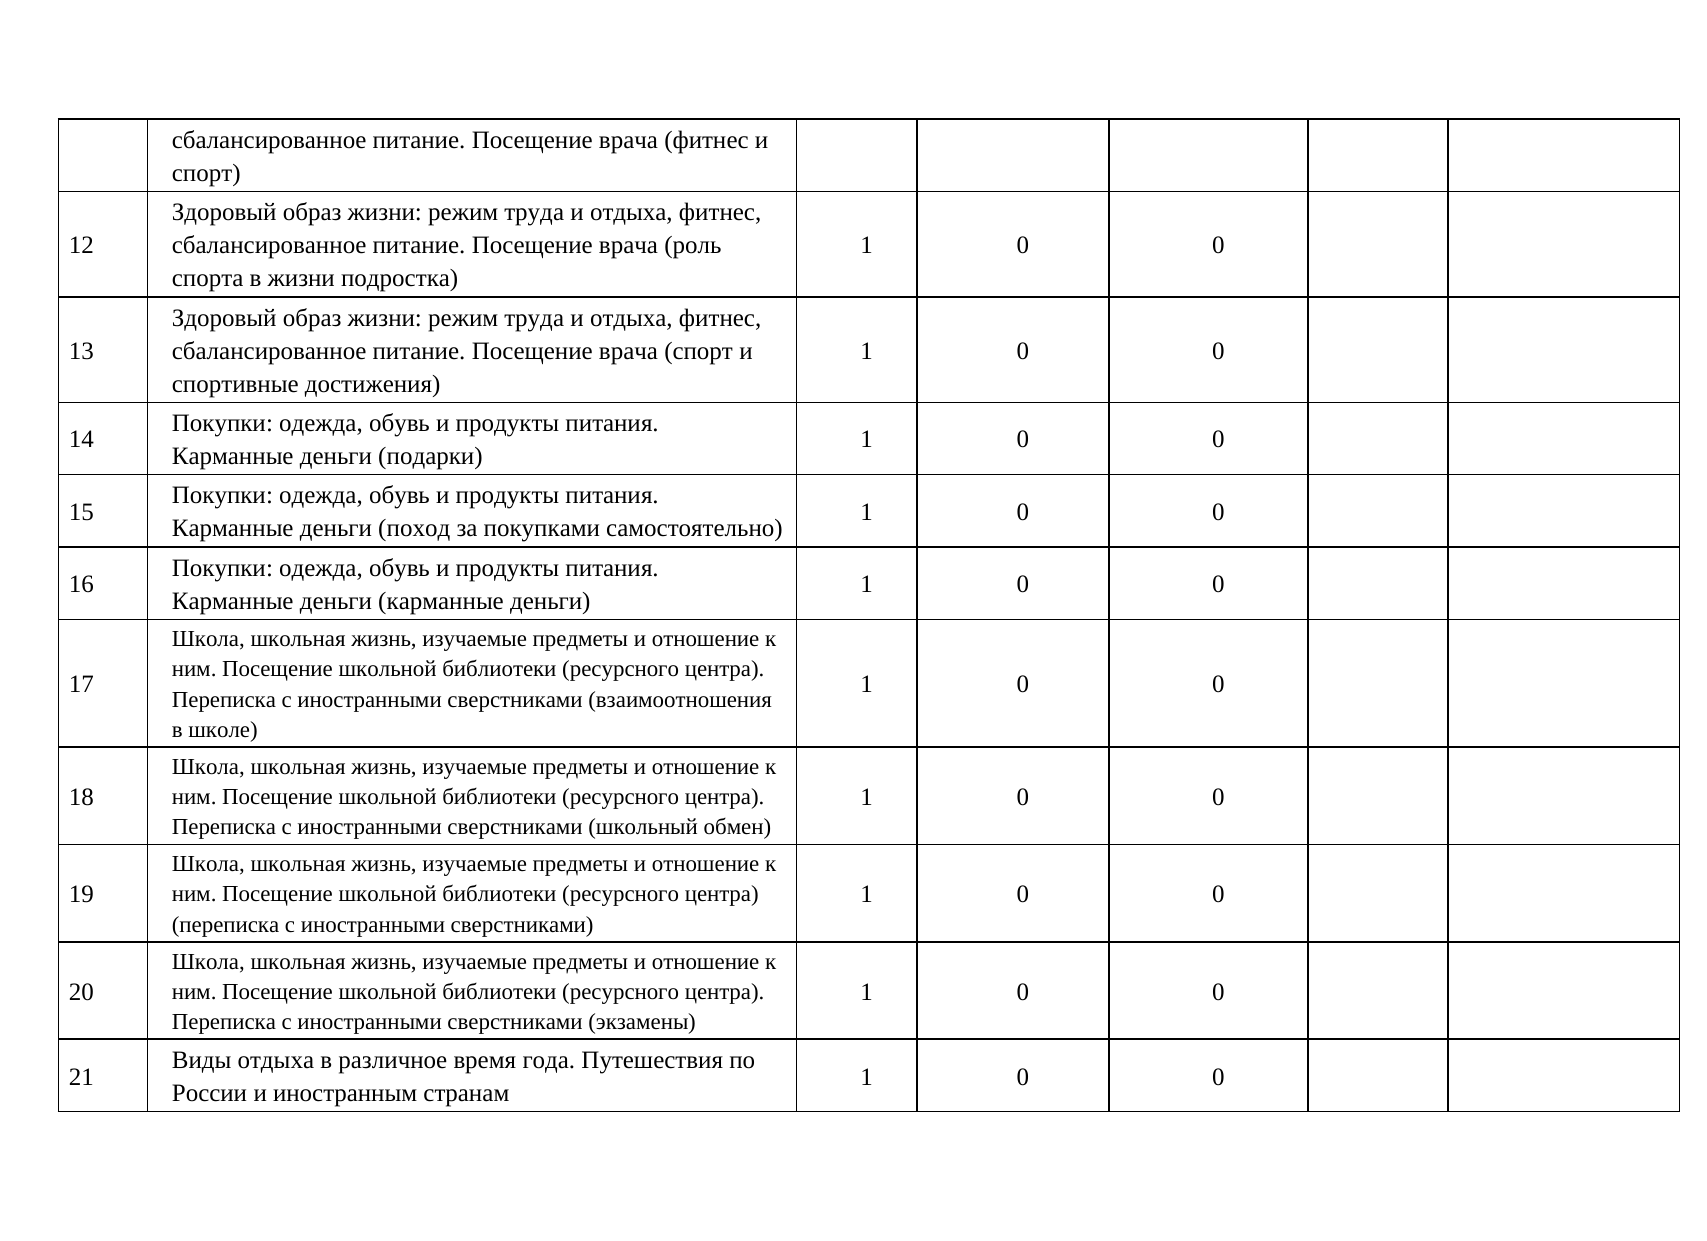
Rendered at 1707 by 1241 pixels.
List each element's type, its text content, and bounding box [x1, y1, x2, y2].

table_cell [1449, 1040, 1679, 1111]
table_cell 14 [59, 403, 147, 474]
table_cell 0 [918, 748, 1108, 843]
table_cell [1309, 845, 1447, 941]
table_cell [1449, 475, 1679, 546]
table_cell [1449, 943, 1679, 1038]
table_cell 21 [59, 1040, 147, 1111]
table_cell [1449, 192, 1679, 296]
table_cell 1 [797, 192, 916, 296]
table_cell Школа, школьная жизнь, изучаемые предметы и отношение к ним. Посещение школьной библиотеки (ресурсного центра). Переписка с иностранными сверстниками (школьный обмен) [148, 748, 796, 843]
table_cell 12 [59, 192, 147, 296]
table_cell 1 [797, 748, 916, 843]
table_cell [1309, 620, 1447, 746]
table_cell [1309, 943, 1447, 1038]
table_cell 1 [797, 943, 916, 1038]
table_cell 1 [797, 120, 916, 191]
table_cell 0 [918, 192, 1108, 296]
table_cell 13 [59, 298, 147, 401]
table_cell 16 [59, 548, 147, 618]
table_cell [1449, 845, 1679, 941]
table_cell [1449, 548, 1679, 618]
table_cell 0 [918, 845, 1108, 941]
table_cell 1 [797, 620, 916, 746]
table_cell 0 [1110, 475, 1307, 546]
table_cell 20 [59, 943, 147, 1038]
table_cell Школа, школьная жизнь, изучаемые предметы и отношение к ним. Посещение школьной библиотеки (ресурсного центра) (переписка с иностранными сверстниками) [148, 845, 796, 941]
table_cell 0 [918, 1040, 1108, 1111]
table_cell 1 [797, 845, 916, 941]
table_cell 1 [797, 548, 916, 618]
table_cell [148, 120, 796, 191]
table_cell 0 [1110, 845, 1307, 941]
table_cell [1309, 403, 1447, 474]
table_cell Покупки: одежда, обувь и продукты питания. Карманные деньги (карманные деньги) [148, 548, 796, 618]
table_cell Школа, школьная жизнь, изучаемые предметы и отношение к ним. Посещение школьной библиотеки (ресурсного центра). Переписка с иностранными сверстниками (взаимоотношения в школе) [148, 620, 796, 746]
table_cell Покупки: одежда, обувь и продукты питания. Карманные деньги (поход за покупками самостоятельно) [148, 475, 796, 546]
table_cell 0 [918, 475, 1108, 546]
table_cell 0 [918, 298, 1108, 401]
table_cell 0 [1110, 620, 1307, 746]
table_cell 0 [1110, 748, 1307, 843]
table_cell 17 [59, 620, 147, 746]
table_cell [1449, 620, 1679, 746]
table_cell [1309, 548, 1447, 618]
table_cell Школа, школьная жизнь, изучаемые предметы и отношение к ним. Посещение школьной библиотеки (ресурсного центра). Переписка с иностранными сверстниками (экзамены) [148, 943, 796, 1038]
table_cell 0 [1110, 548, 1307, 618]
table_cell 0 [1110, 943, 1307, 1038]
table_cell 0 [1110, 403, 1307, 474]
table_cell 0 [1110, 192, 1307, 296]
table_cell 19 [59, 845, 147, 941]
table_cell 0 [1110, 298, 1307, 401]
table_cell 0 [1110, 1040, 1307, 1111]
table_cell [1449, 403, 1679, 474]
table_cell Здоровый образ жизни: режим труда и отдыха, фитнес, сбалансированное питание. Посещение врача (роль спорта в жизни подростка) [148, 192, 796, 296]
table_cell [1309, 192, 1447, 296]
table_cell [1449, 298, 1679, 401]
table_cell 0 [918, 620, 1108, 746]
table_cell 11 [59, 120, 147, 191]
table_cell 18 [59, 748, 147, 843]
table_cell [1309, 298, 1447, 401]
table_cell 1 [797, 475, 916, 546]
table_cell [1309, 475, 1447, 546]
table_cell [1309, 1040, 1447, 1111]
table_cell Покупки: одежда, обувь и продукты питания. Карманные деньги (подарки) [148, 403, 796, 474]
table_cell 1 [797, 403, 916, 474]
table_cell 0 [918, 943, 1108, 1038]
table_cell 0 [1110, 120, 1307, 191]
table_cell 15 [59, 475, 147, 546]
table_cell [1309, 748, 1447, 843]
table_cell Виды отдыха в различное время года. Путешествия по России и иностранным странам [148, 1040, 796, 1111]
table_cell Здоровый образ жизни: режим труда и отдыха, фитнес, сбалансированное питание. Посещение врача (спорт и спортивные достижения) [148, 298, 796, 401]
table_cell 0 [918, 120, 1108, 191]
table_cell [1309, 120, 1447, 191]
table_cell [1449, 748, 1679, 843]
table_cell 0 [918, 403, 1108, 474]
table_cell 0 [918, 548, 1108, 618]
table_cell 1 [797, 298, 916, 401]
table_cell 1 [797, 1040, 916, 1111]
table_cell [1449, 120, 1679, 191]
